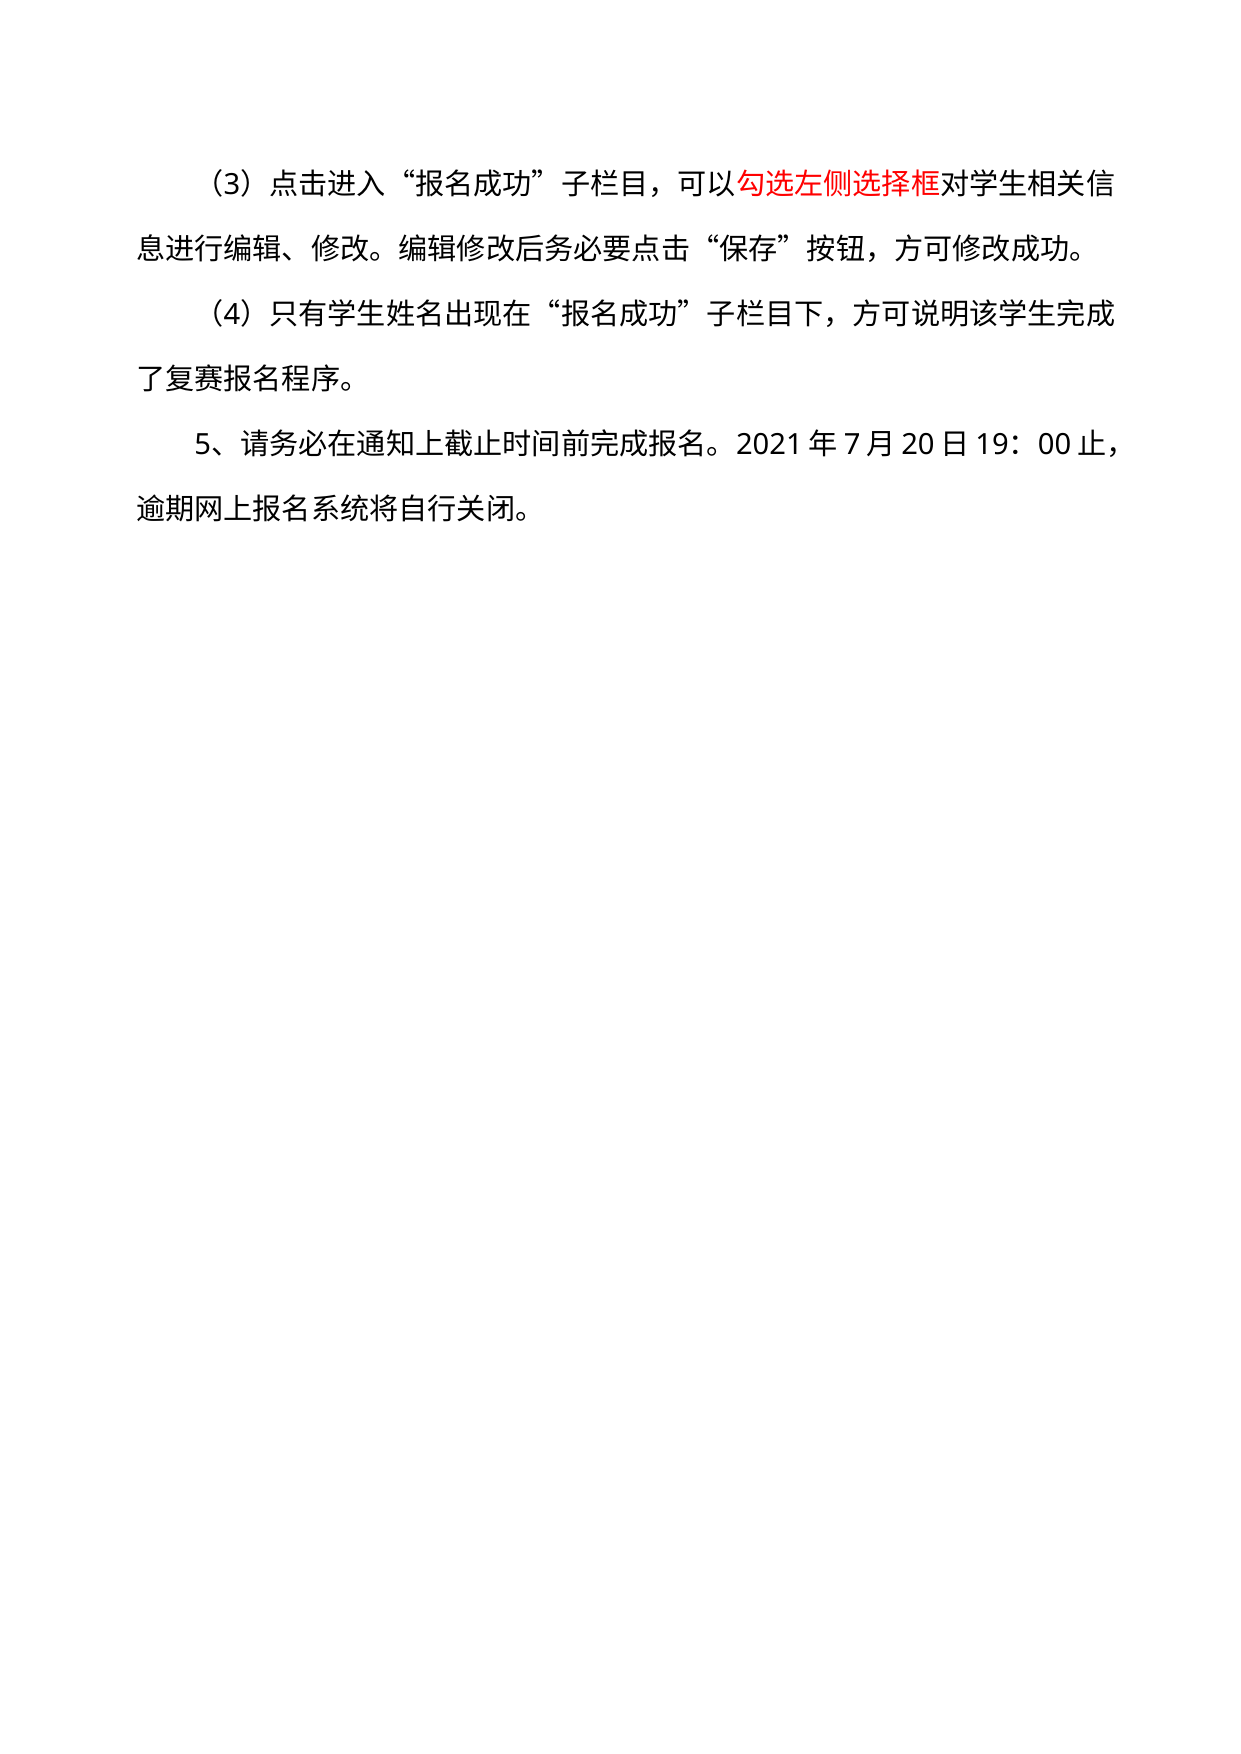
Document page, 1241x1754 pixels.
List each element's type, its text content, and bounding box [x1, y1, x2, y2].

text 5、请务必在通知上截止时间前完成报名。2021年7月20日19：00止，逾期网上报名系统将自行关闭。 [136, 409, 1140, 539]
text （4）只有学生姓名出现在“报名成功”子栏目下，方可说明该学生完成了复赛报名程序。 [136, 279, 1140, 409]
text （3）点击进入“报名成功”子栏目，可以勾选左侧选择框对学生相关信息进行编辑、修改。编辑修改后务必要点击“保存”按钮，方可修改成功。 [136, 149, 1140, 279]
